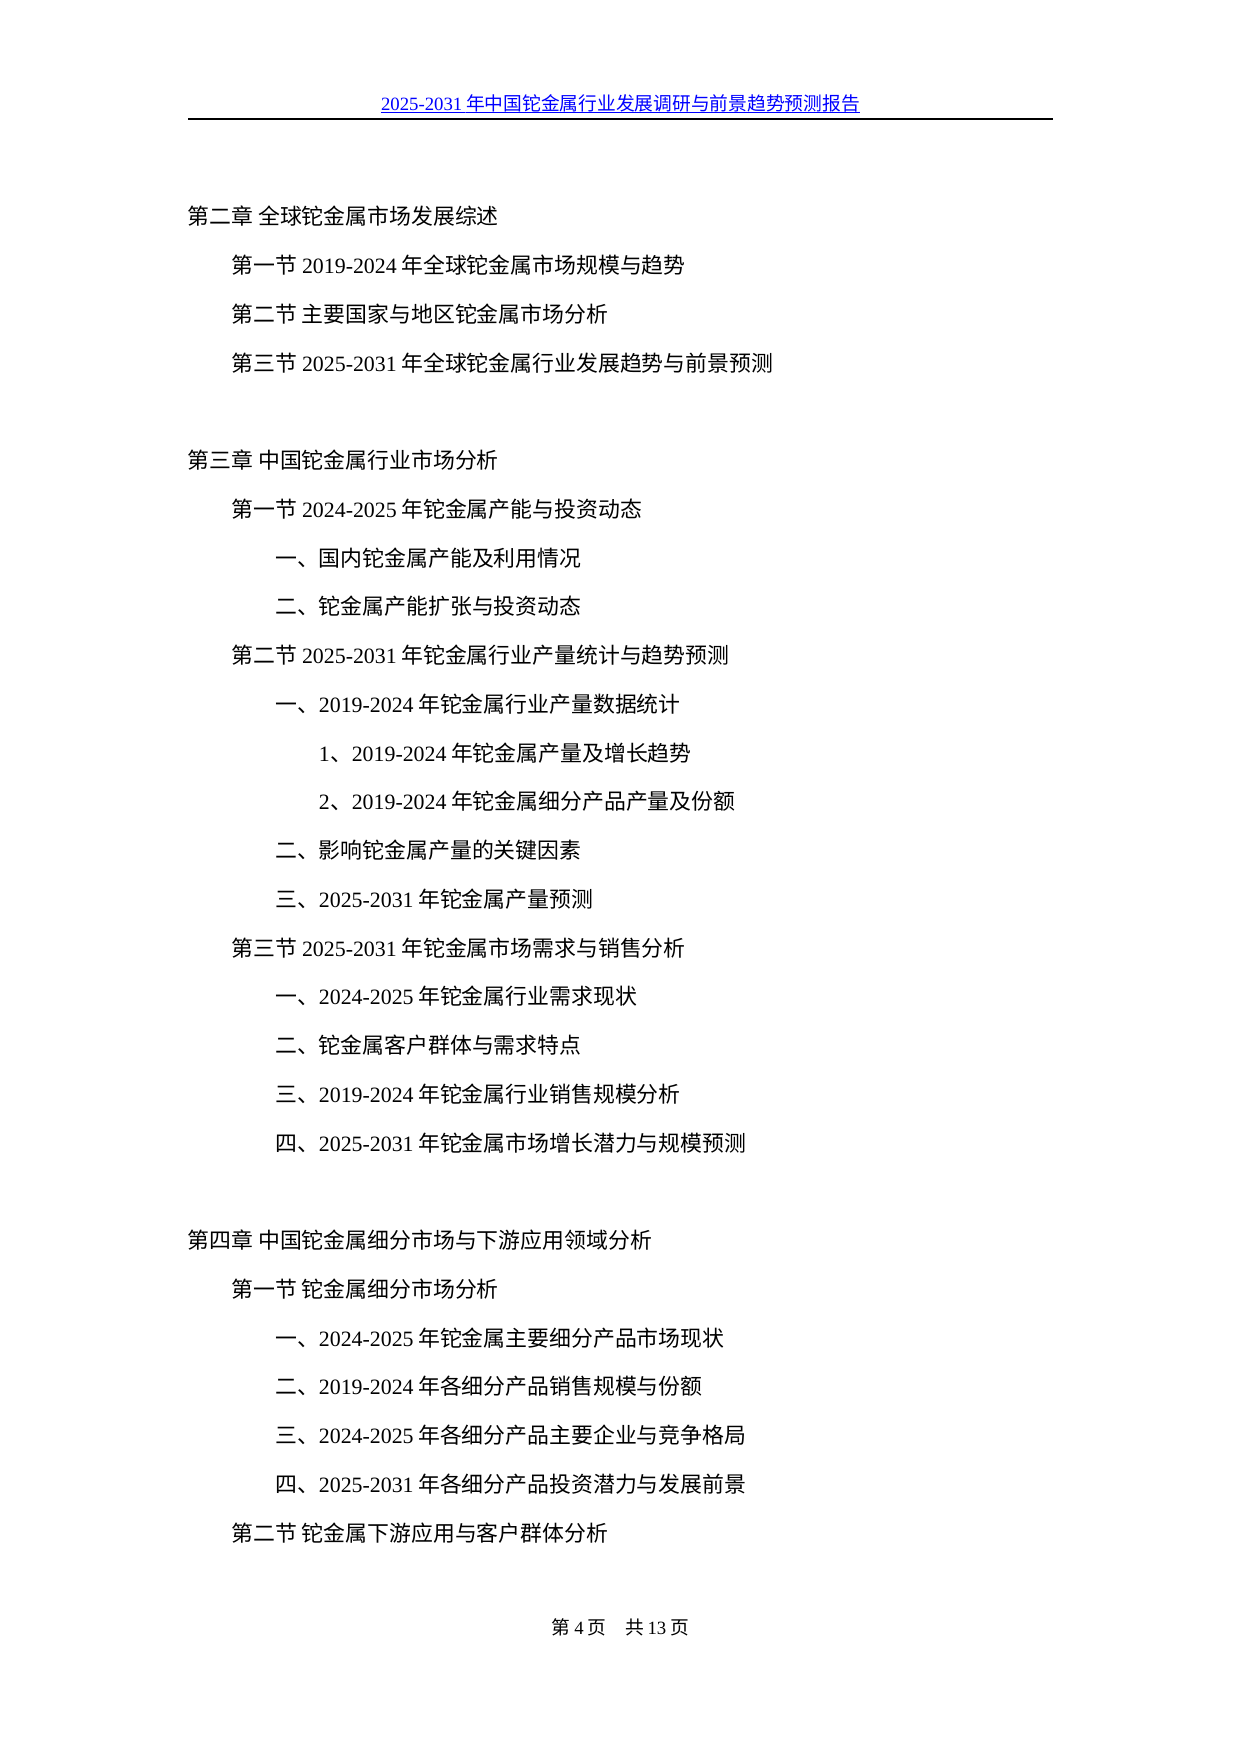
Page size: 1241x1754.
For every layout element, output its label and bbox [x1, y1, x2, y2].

text [187, 150, 1053, 1548]
